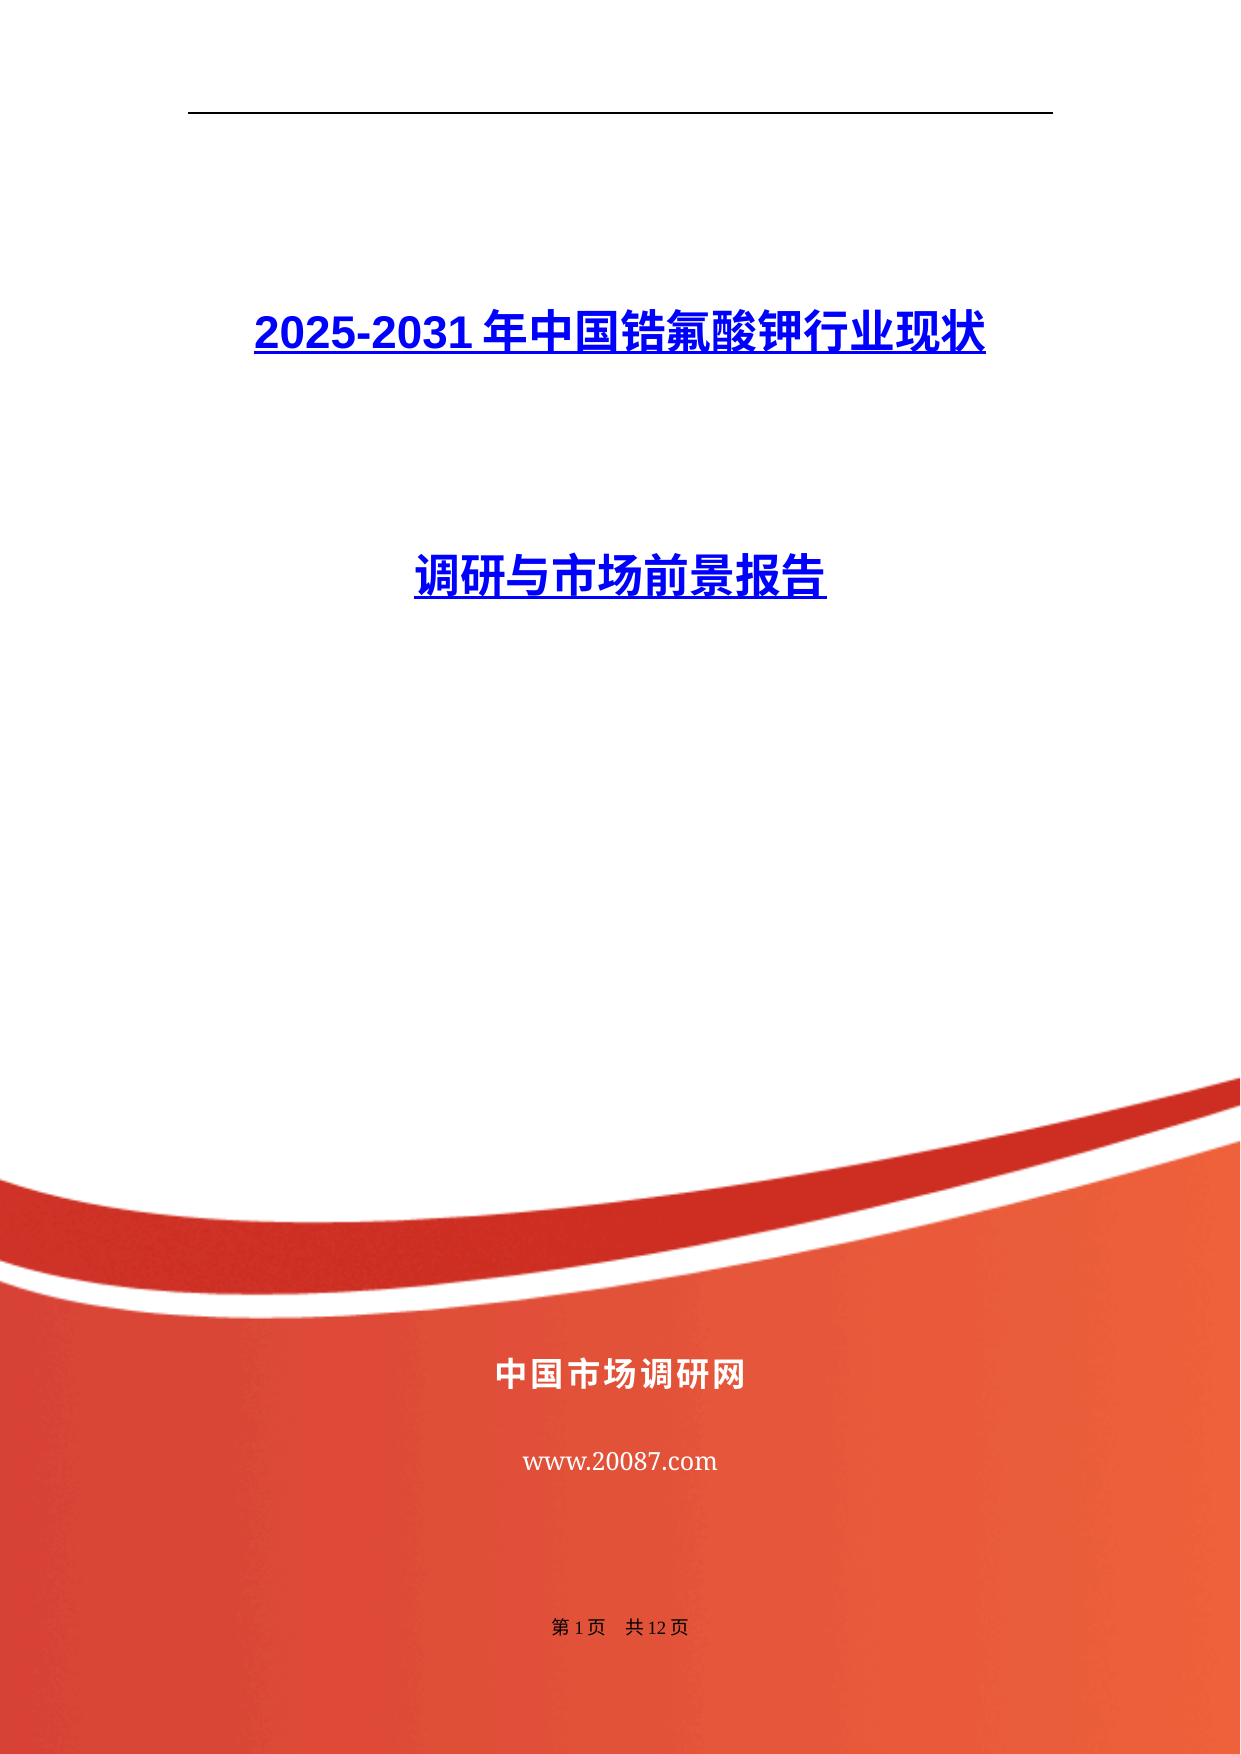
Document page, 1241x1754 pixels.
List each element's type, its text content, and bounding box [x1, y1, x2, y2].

text www.20087.com [187, 1428, 1053, 1493]
subtitle 中国市场调研网 [187, 1339, 1053, 1404]
picture [0, 1006, 1241, 1754]
table_header 2025-2031年中国锆氟酸钾行业现状调研与市场前景报告 [188, 207, 1053, 773]
